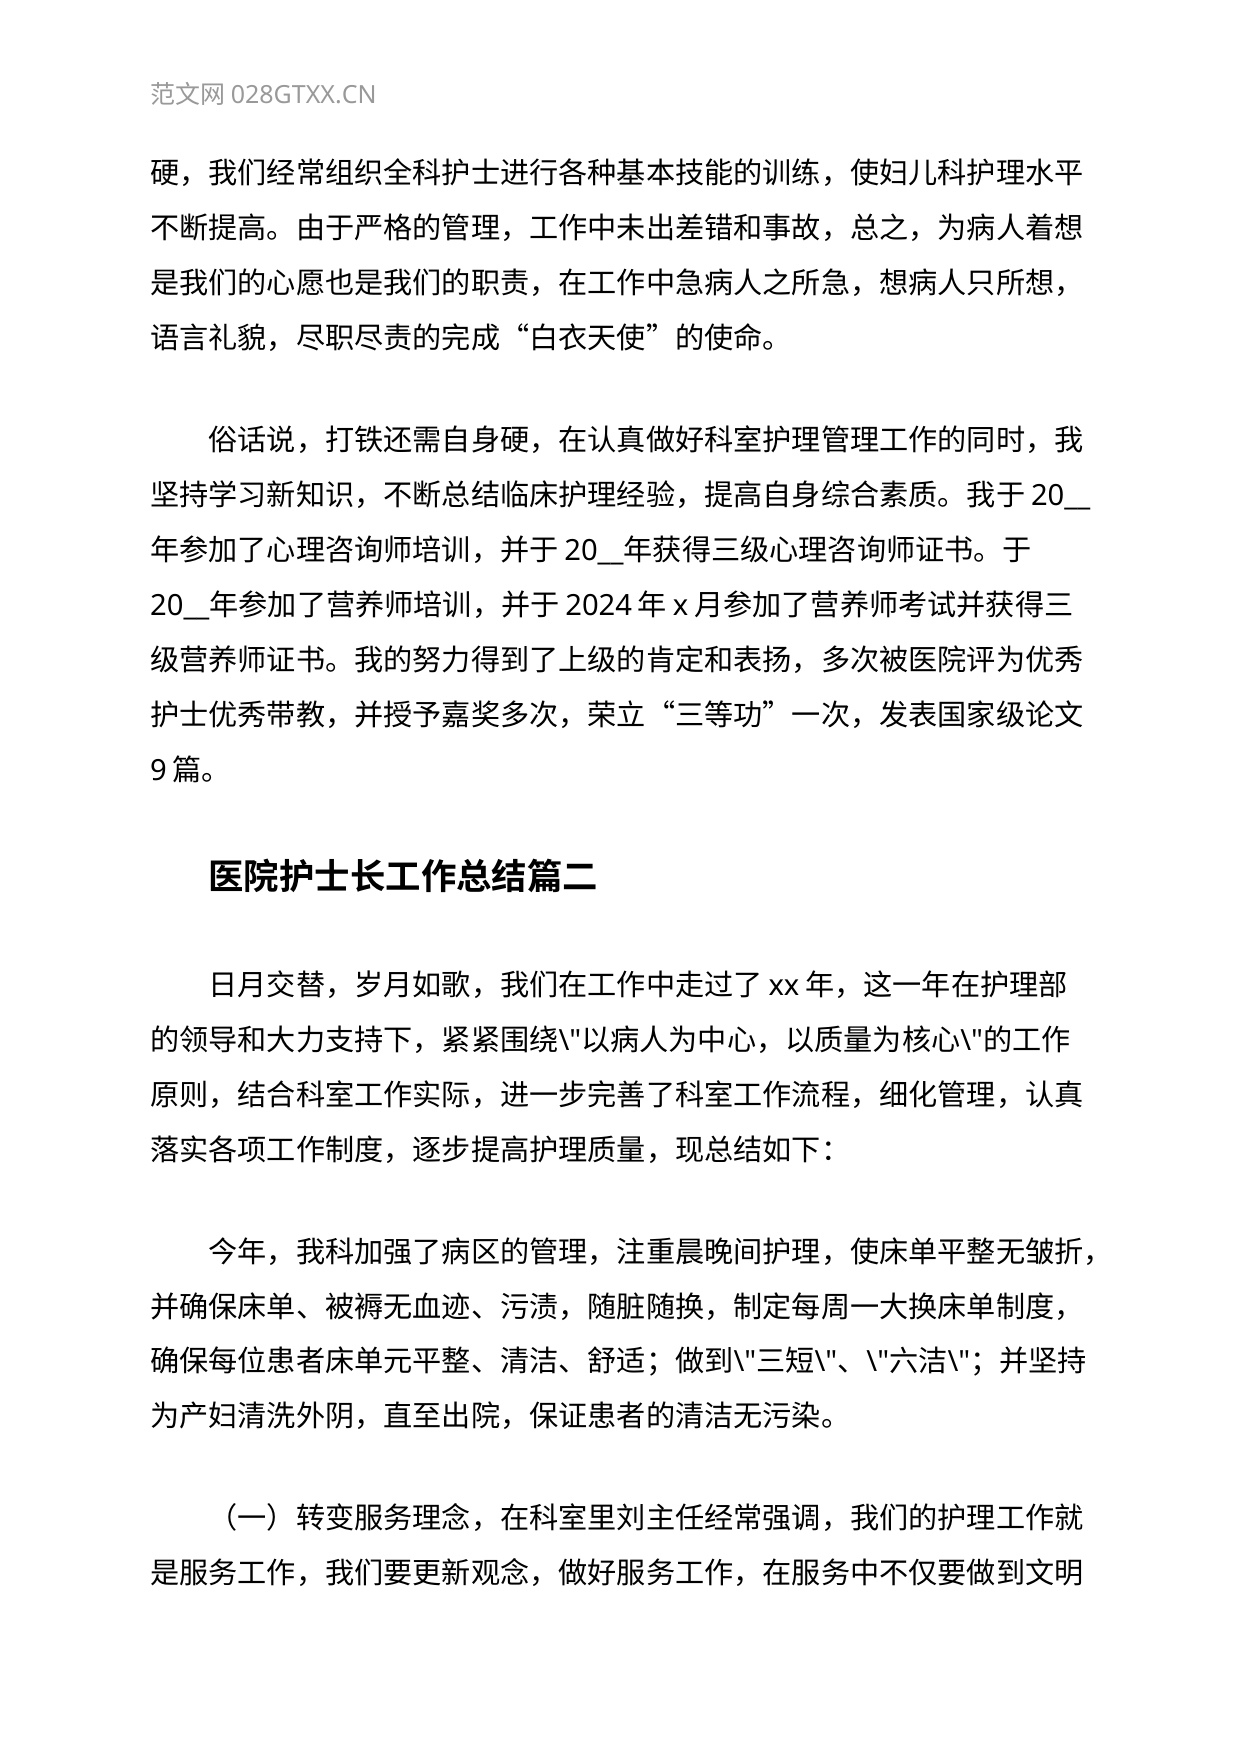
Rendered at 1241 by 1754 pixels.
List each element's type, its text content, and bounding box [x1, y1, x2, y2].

text 日月交替，岁月如歌，我们在工作中走过了xx年，这一年在护理部的领导和大力支持下，紧紧围绕\"以病人为中心，以质量为核心\"的工作原则，结合科室工作实际，进一步完善了科室工作流程，细化管理，认真落实各项工作制度，逐步提高护理质量，现总结如下： [150, 962, 1090, 1169]
text 俗话说，打铁还需自身硬，在认真做好科室护理管理工作的同时，我坚持学习新知识，不断总结临床护理经验，提高自身综合素质。我于20__年参加了心理咨询师培训，并于20__年获得三级心理咨询师证书。于20__年参加了营养师培训，并于2024年x月参加了营养师考试并获得三级营养师证书。我的努力得到了上级的肯定和表扬，多次被医院评为优秀护士优秀带教，并授予嘉奖多次，荣立“三等功”一次，发表国家级论文9篇。 [150, 416, 1090, 788]
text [150, 1495, 1090, 1592]
text 医院护士长工作总结篇二 [150, 848, 1090, 899]
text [150, 150, 1090, 357]
text 今年，我科加强了病区的管理，注重晨晚间护理，使床单平整无皱折，并确保床单、被褥无血迹、污渍，随脏随换，制定每周一大换床单制度，确保每位患者床单元平整、清洁、舒适；做到\"三短\"、\"六洁\"；并坚持为产妇清洗外阴，直至出院，保证患者的清洁无污染。 [150, 1228, 1090, 1435]
